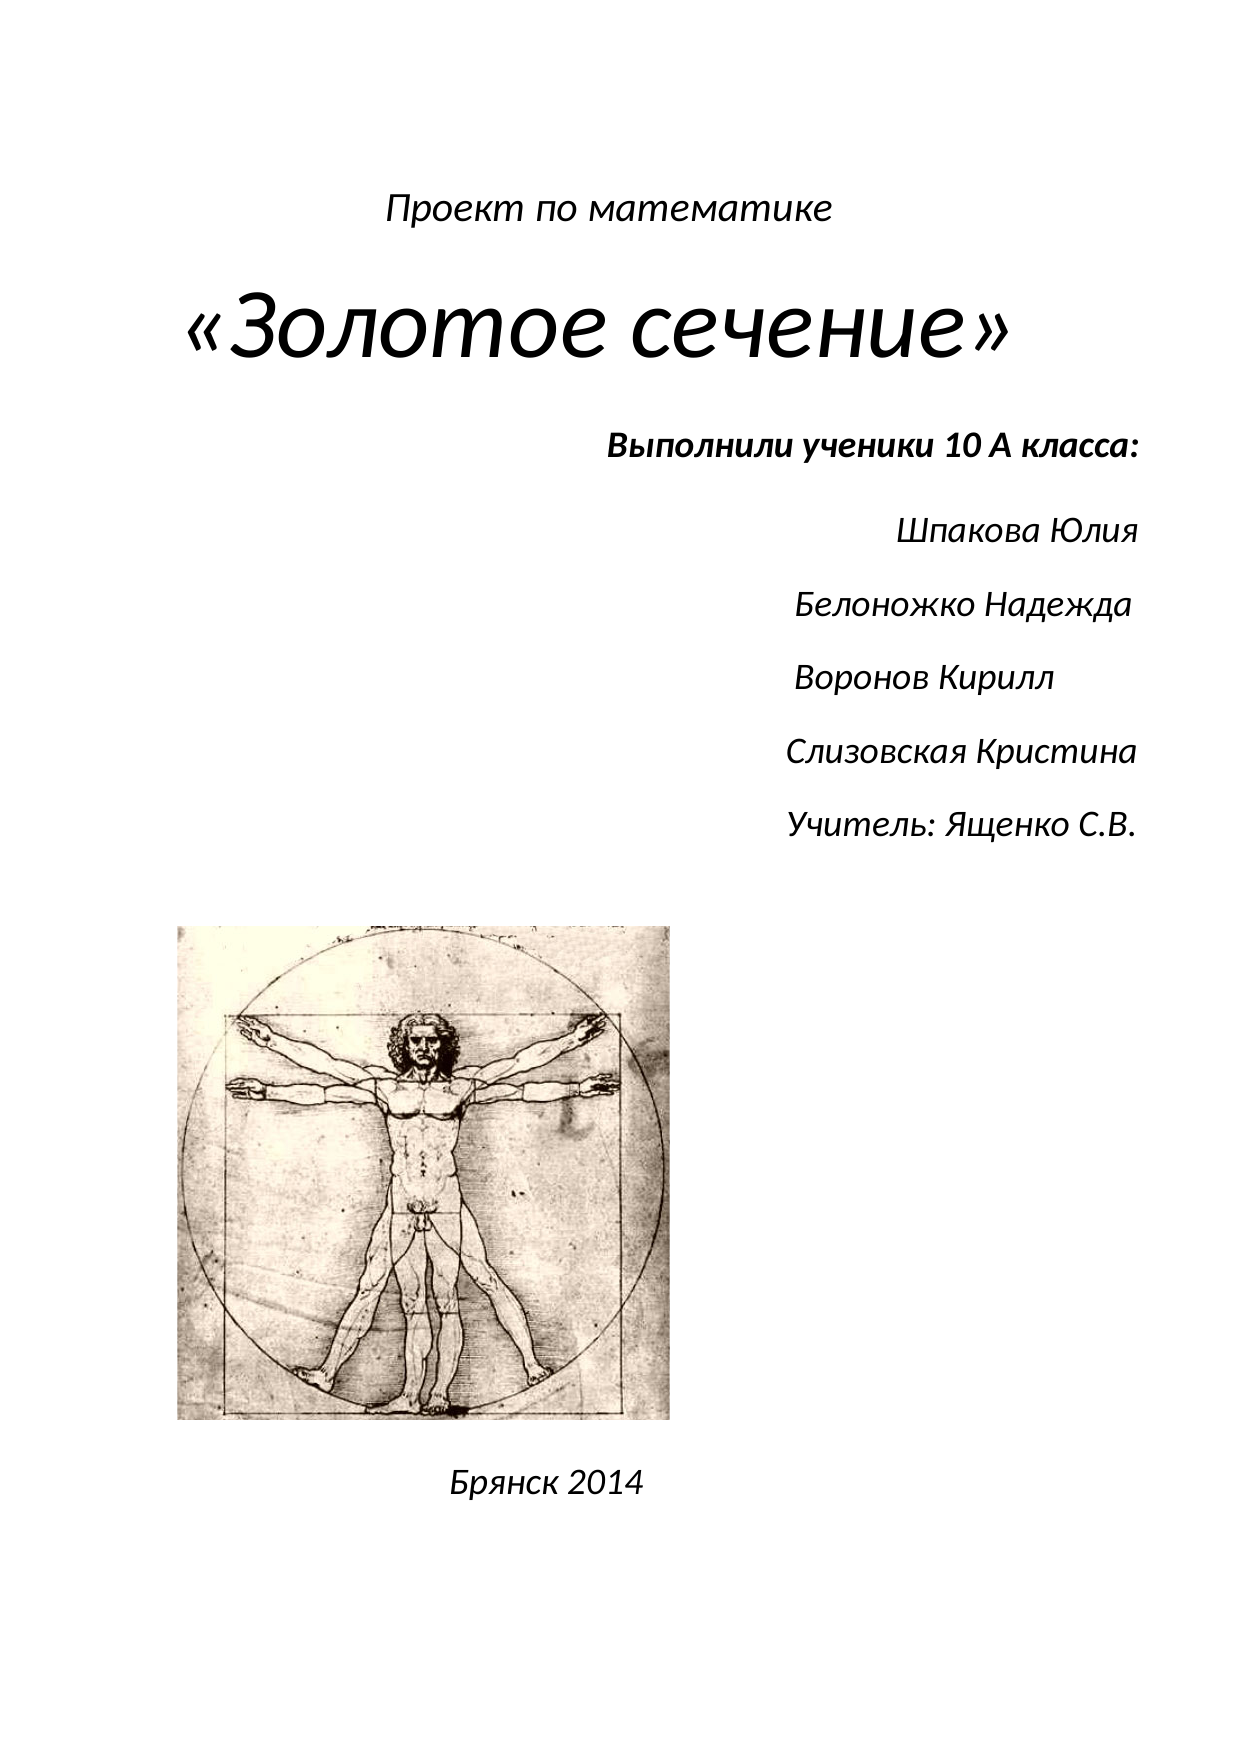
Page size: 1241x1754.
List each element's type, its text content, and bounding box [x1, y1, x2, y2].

text Проект по математике [177, 181, 1152, 231]
text Выполнили ученики 10 А класса: [177, 421, 1152, 467]
text Шпакова Юлия [177, 506, 1152, 552]
text Учитель: Ященко С.В. [177, 800, 1152, 846]
text Воронов Кирилл [177, 653, 1152, 699]
text Брянск 2014 [177, 1458, 1152, 1504]
picture [177, 926, 670, 1420]
text Белоножко Надежда [177, 579, 1152, 625]
text «Золотое сечение» [177, 260, 1152, 382]
text Слизовская Кристина [177, 727, 1152, 772]
